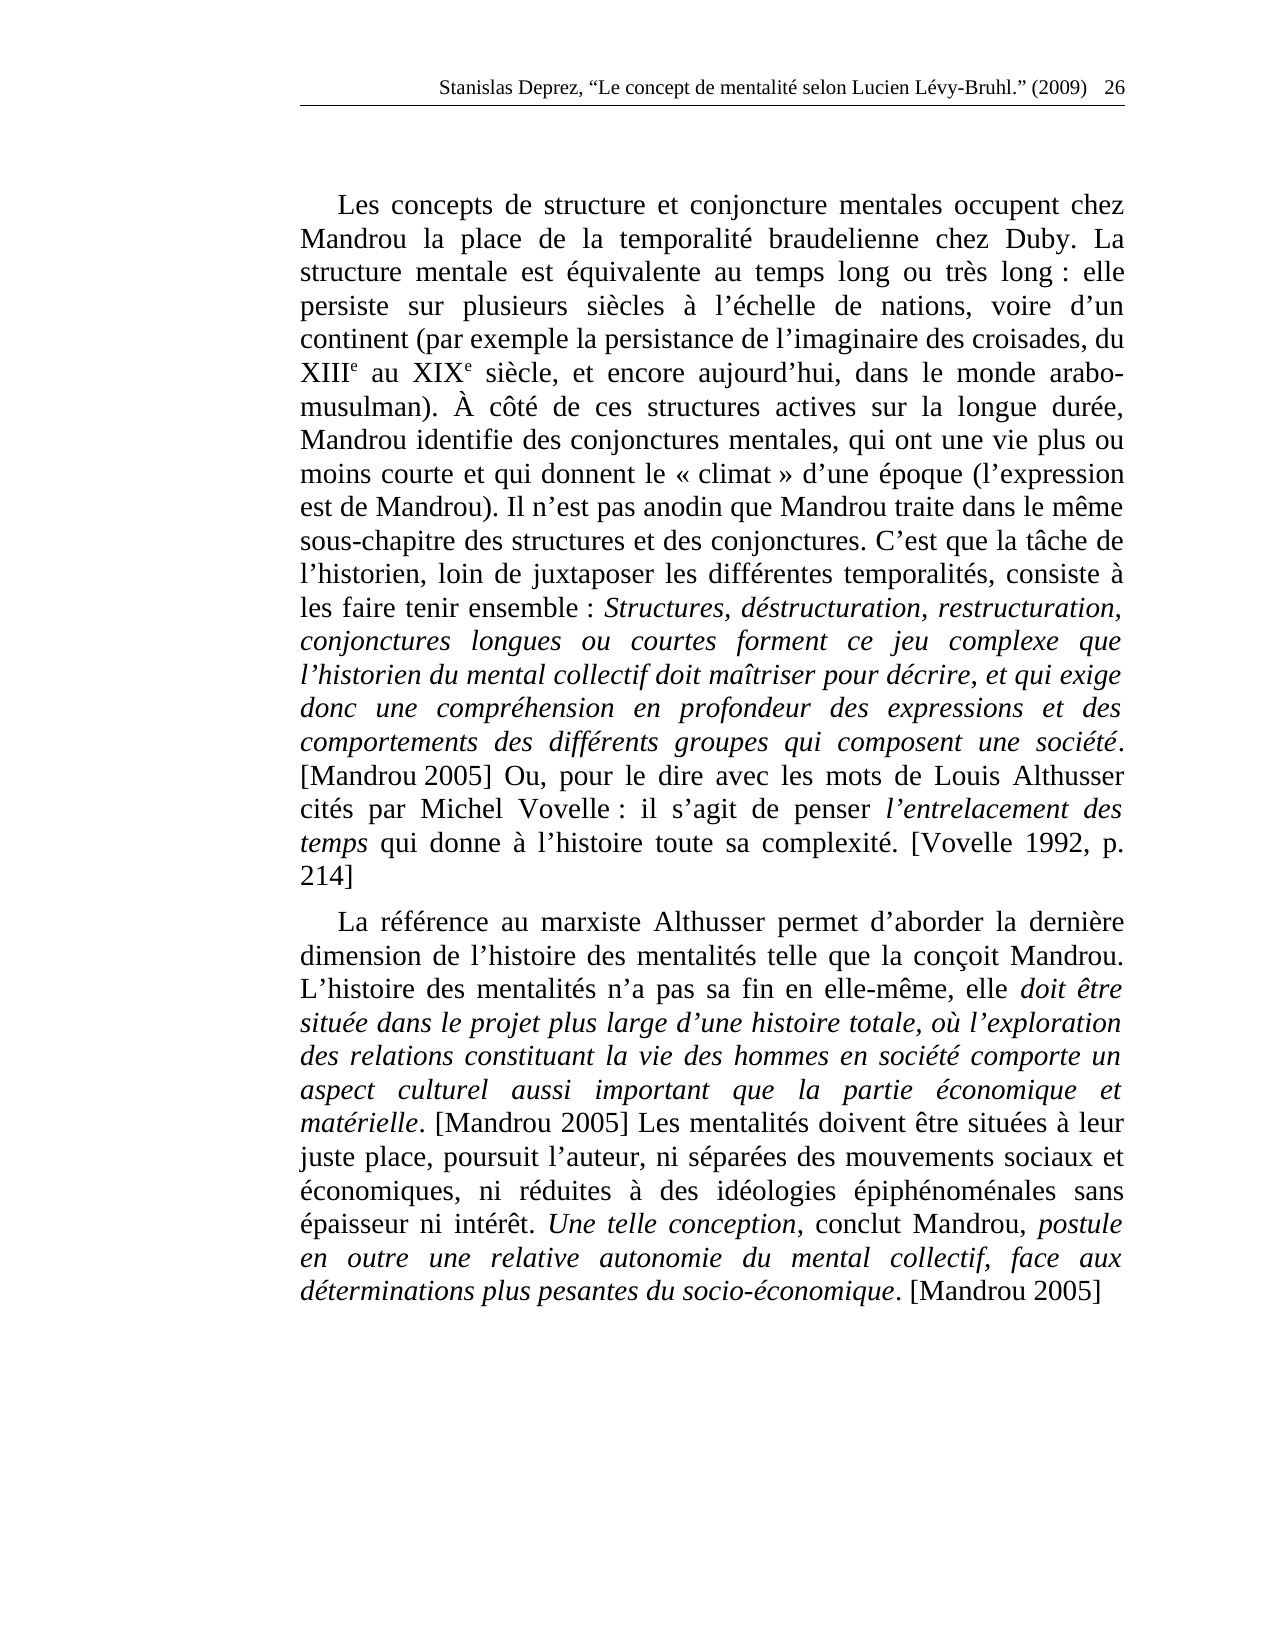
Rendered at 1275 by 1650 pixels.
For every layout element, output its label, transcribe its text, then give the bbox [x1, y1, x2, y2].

text Les concepts de structure et conjoncture mentales occupent chez Mandrou la place de la temporalité braudelienne chez Duby. La structure mentale est équivalente au temps long ou très long : elle persiste sur plusieurs siècles à l’échelle de nations, voire d’un continent (par exemple la persistance de l’imaginaire des croisades, du XIIIe au XIXe siècle, et encore aujourd’hui, dans le monde arabo-musulman). À côté de ces structures actives sur la longue durée, Mandrou identifie des conjonctures mentales, qui ont une vie plus ou moins courte et qui donnent le « climat » d’une époque (l’expression est de Mandrou). Il n’est pas anodin que Mandrou traite dans le même sous-chapitre des structures et des conjonctures. C’est que la tâche de l’historien, loin de juxtaposer les différentes temporalités, consiste à les faire tenir ensemble : Structures, déstructuration, restructuration, conjonctures longues ou courtes forment ce jeu complexe que l’historien du mental collectif doit maîtriser pour décrire, et qui exige donc une compréhension en profondeur des expressions et des comportements des différents groupes qui composent une société. [Mandrou 2005] Ou, pour le dire avec les mots de Louis Althusser cités par Michel Vovelle : il s’agit de penser l’entrelacement des temps qui donne à l’histoire toute sa complexité. [Vovelle 1992, p. 214] [300, 187, 1125, 892]
text La référence au marxiste Althusser permet d’aborder la dernière dimension de l’histoire des mentalités telle que la conçoit Mandrou. L’histoire des mentalités n’a pas sa fin en elle-même, elle doit être située dans le projet plus large d’une histoire totale, où l’exploration des relations constituant la vie des hommes en société comporte un aspect culturel aussi important que la partie économique et matérielle. [Mandrou 2005] Les mentalités doivent être situées à leur juste place, poursuit l’auteur, ni séparées des mouvements sociaux et économiques, ni réduites à des idéologies épiphénoménales sans épaisseur ni intérêt. Une telle conception, conclut Mandrou, postule en outre une relative autonomie du mental collectif, face aux déterminations plus pesantes du socio-économique. [Mandrou 2005] [300, 904, 1125, 1307]
